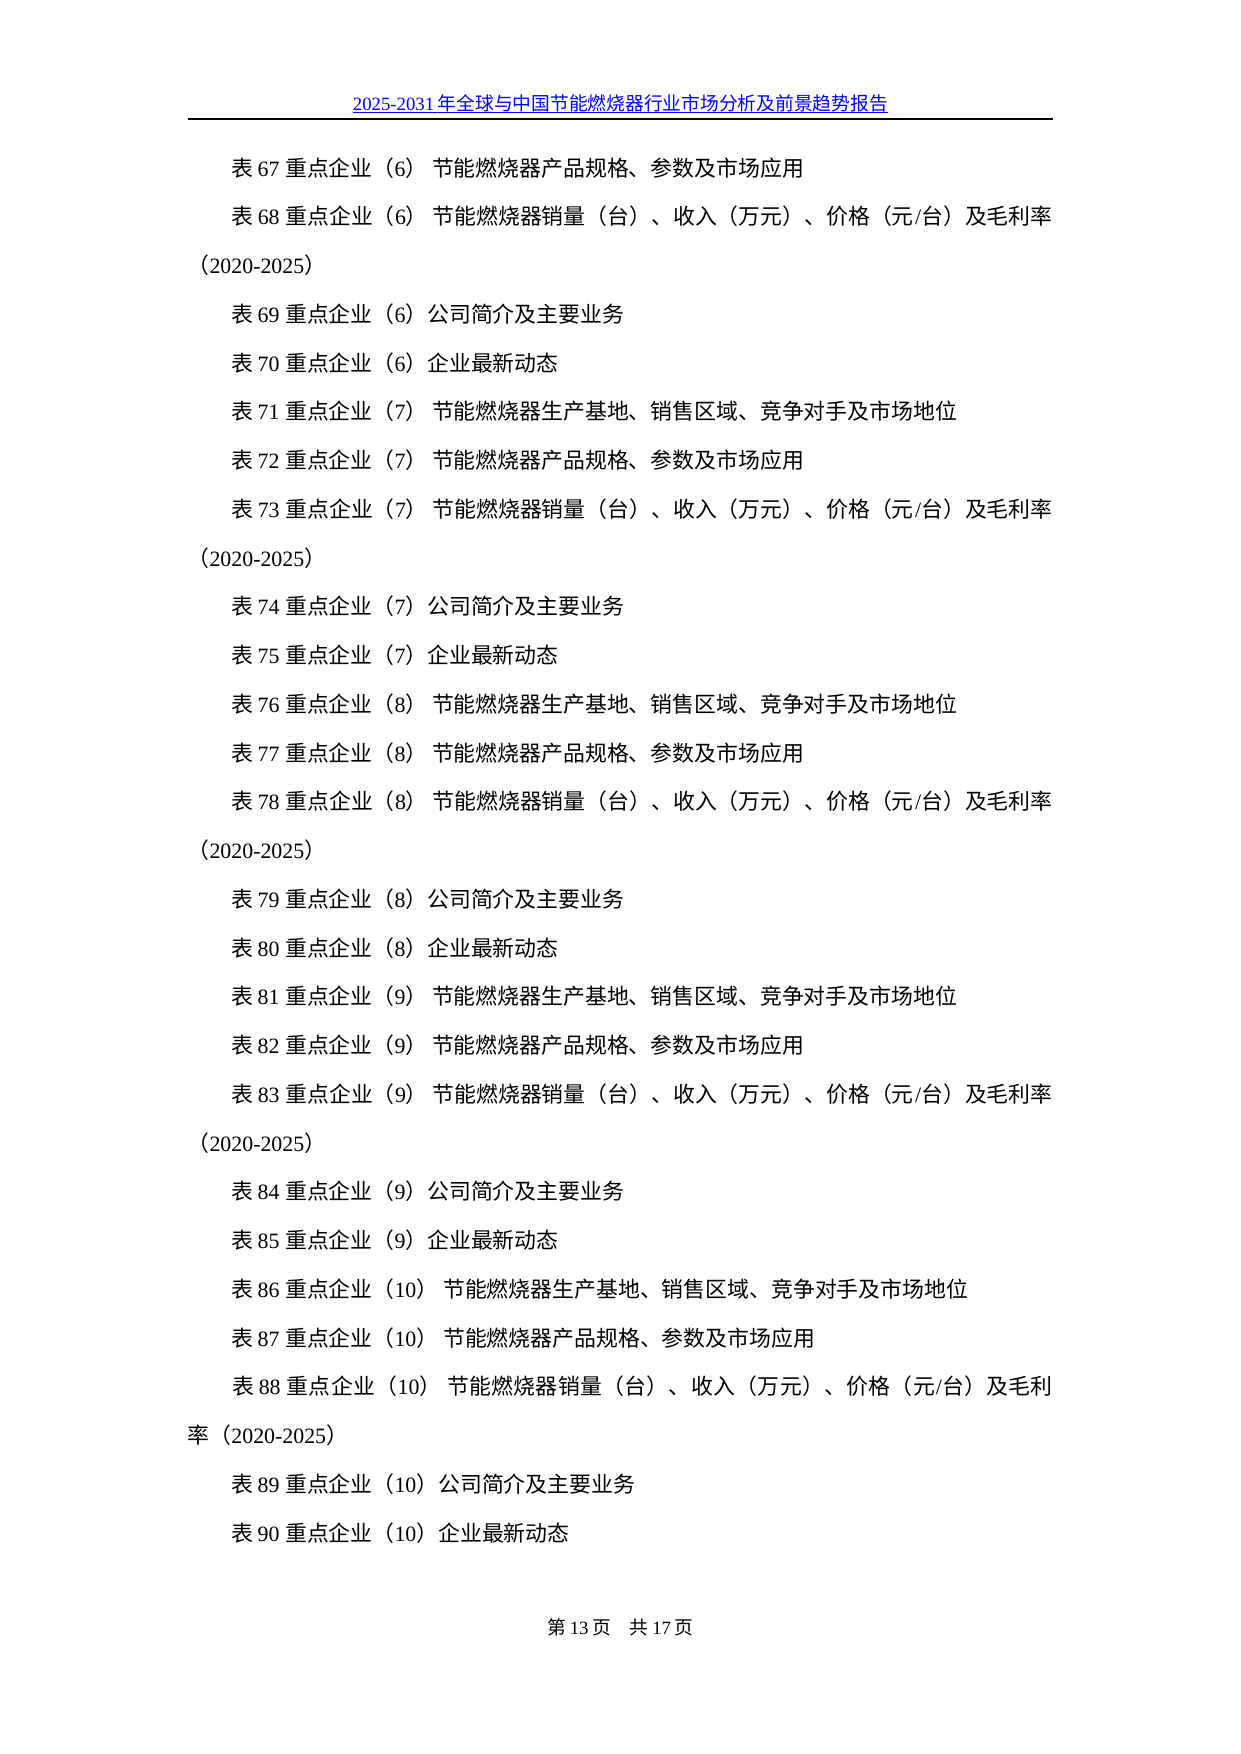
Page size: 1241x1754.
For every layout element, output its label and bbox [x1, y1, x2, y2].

text [187, 150, 1053, 1548]
